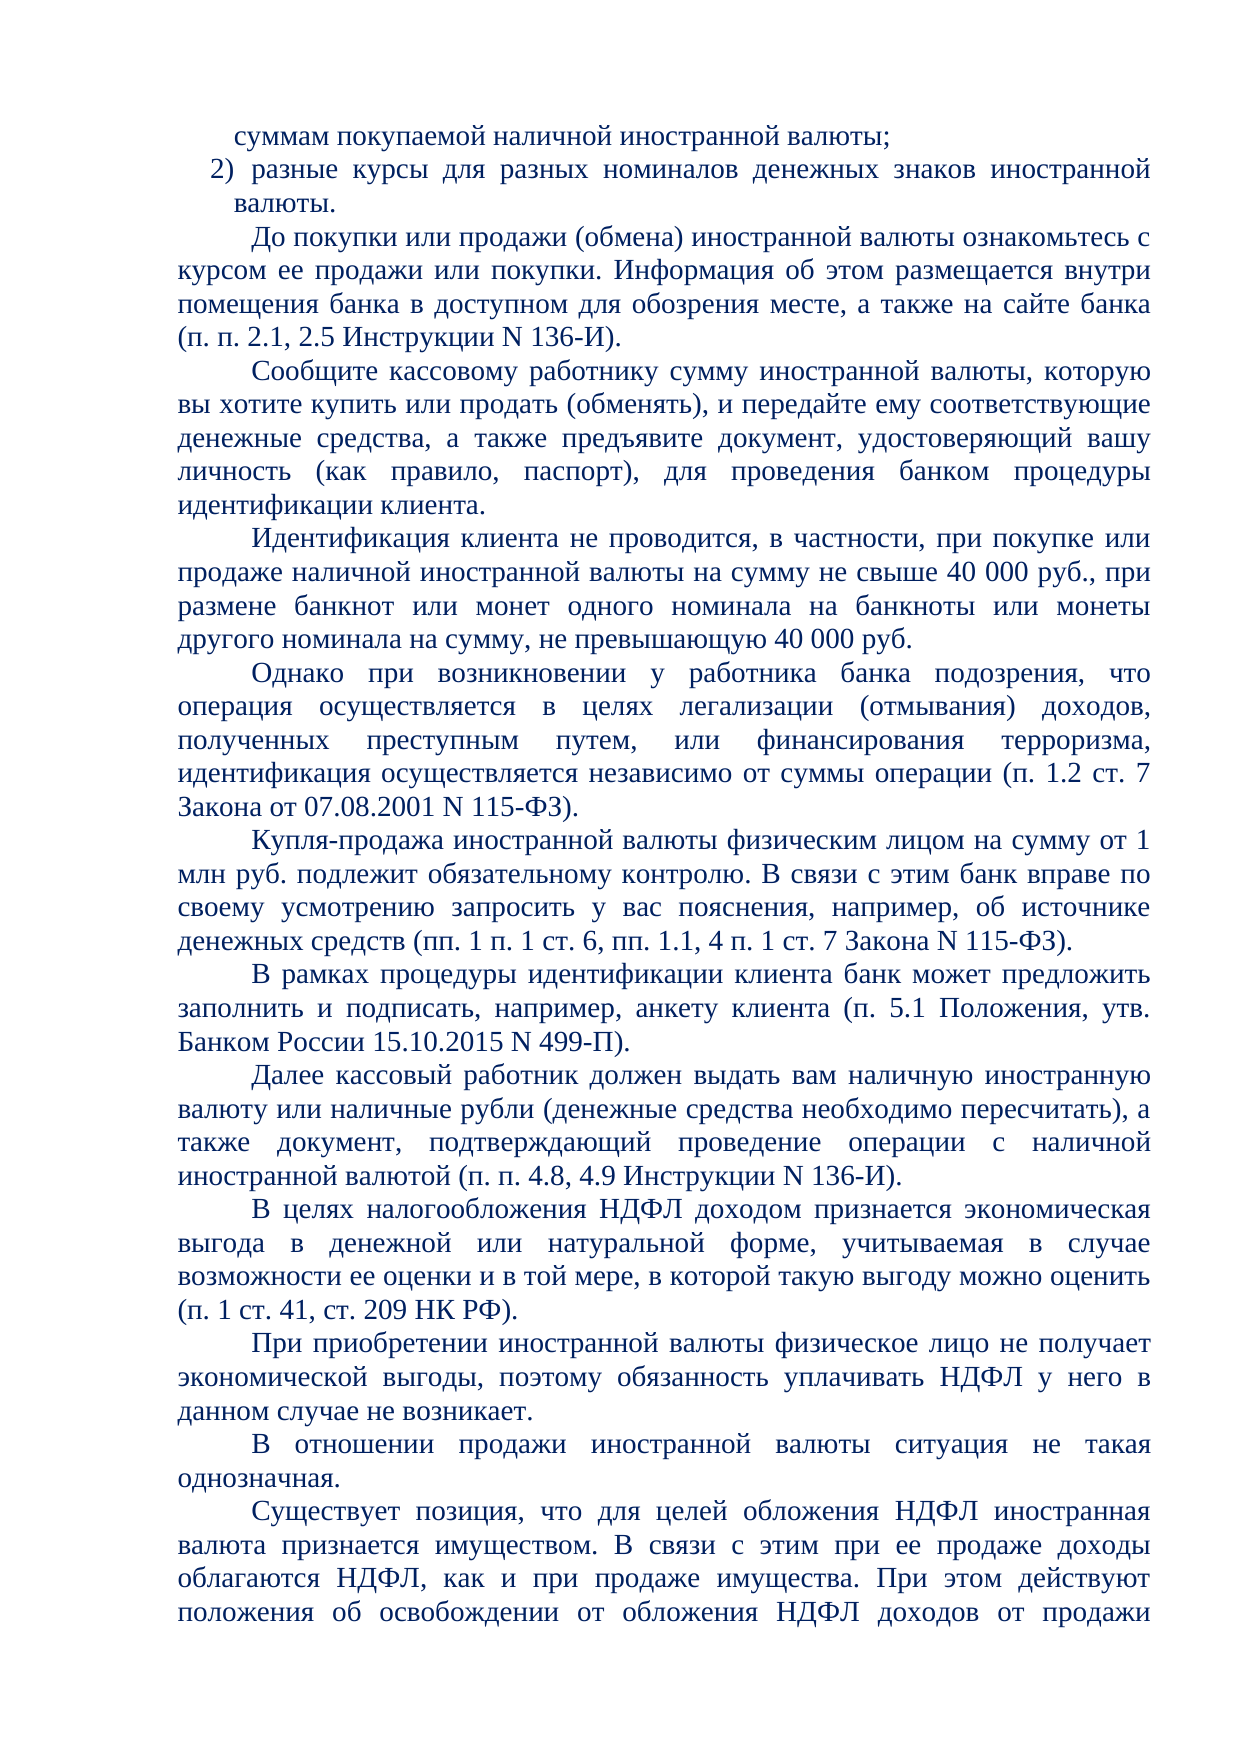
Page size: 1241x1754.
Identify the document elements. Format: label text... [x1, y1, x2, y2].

text Далее кассовый работник должен выдать вам наличную иностранную валюту или наличные рубли (денежные средства необходимо пересчитать), а также документ, подтверждающий проведение операции с наличной иностранной валютой (п. п. 4.8, 4.9 Инструкции N 136-И). [177, 1057, 1152, 1191]
text До покупки или продажи (обмена) иностранной валюты ознакомьтесь с курсом ее продажи или покупки. Информация об этом размещается внутри помещения банка в доступном для обозрения месте, а также на сайте банка (п. п. 2.1, 2.5 Инструкции N 136-И). [177, 219, 1152, 353]
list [202, 118, 1152, 152]
text В целях налогообложения НДФЛ доходом признается экономическая выгода в денежной или натуральной форме, учитываемая в случае возможности ее оценки и в той мере, в которой такую выгоду можно оценить (п. 1 ст. 41, ст. 209 НК РФ). [177, 1191, 1152, 1326]
list разные курсы для разных номиналов денежных знаков иностранной валюты. [210, 152, 1152, 219]
text Купля-продажа иностранной валюты физическим лицом на сумму от 1 млн руб. подлежит обязательному контролю. В связи с этим банк вправе по своему усмотрению запросить у вас пояснения, например, об источнике денежных средств (пп. 1 п. 1 ст. 6, пп. 1.1, 4 п. 1 ст. 7 Закона N 115-ФЗ). [177, 822, 1152, 957]
text Однако при возникновении у работника банка подозрения, что операция осуществляется в целях легализации (отмывания) доходов, полученных преступным путем, или финансирования терроризма, идентификация осуществляется независимо от суммы операции (п. 1.2 ст. 7 Закона от 07.08.2001 N 115-ФЗ). [177, 655, 1152, 822]
text При приобретении иностранной валюты физическое лицо не получает экономической выгоды, поэтому обязанность уплачивать НДФЛ у него в данном случае не возникает. [177, 1326, 1152, 1426]
text В отношении продажи иностранной валюты ситуация не такая однозначная. [177, 1426, 1152, 1493]
text В рамках процедуры идентификации клиента банк может предложить заполнить и подписать, например, анкету клиента (п. 5.1 Положения, утв. Банком России 15.10.2015 N 499-П). [177, 957, 1152, 1057]
text Идентификация клиента не проводится, в частности, при покупке или продаже наличной иностранной валюты на сумму не свыше 40 000 руб., при размене банкнот или монет одного номинала на банкноты или монеты другого номинала на сумму, не превышающую 40 000 руб. [177, 521, 1152, 655]
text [177, 1493, 1152, 1627]
text Сообщите кассовому работнику сумму иностранной валюты, которую вы хотите купить или продать (обменять), и передайте ему соответствующие денежные средства, а также предъявите документ, удостоверяющий вашу личность (как правило, паспорт), для проведения банком процедуры идентификации клиента. [177, 353, 1152, 521]
